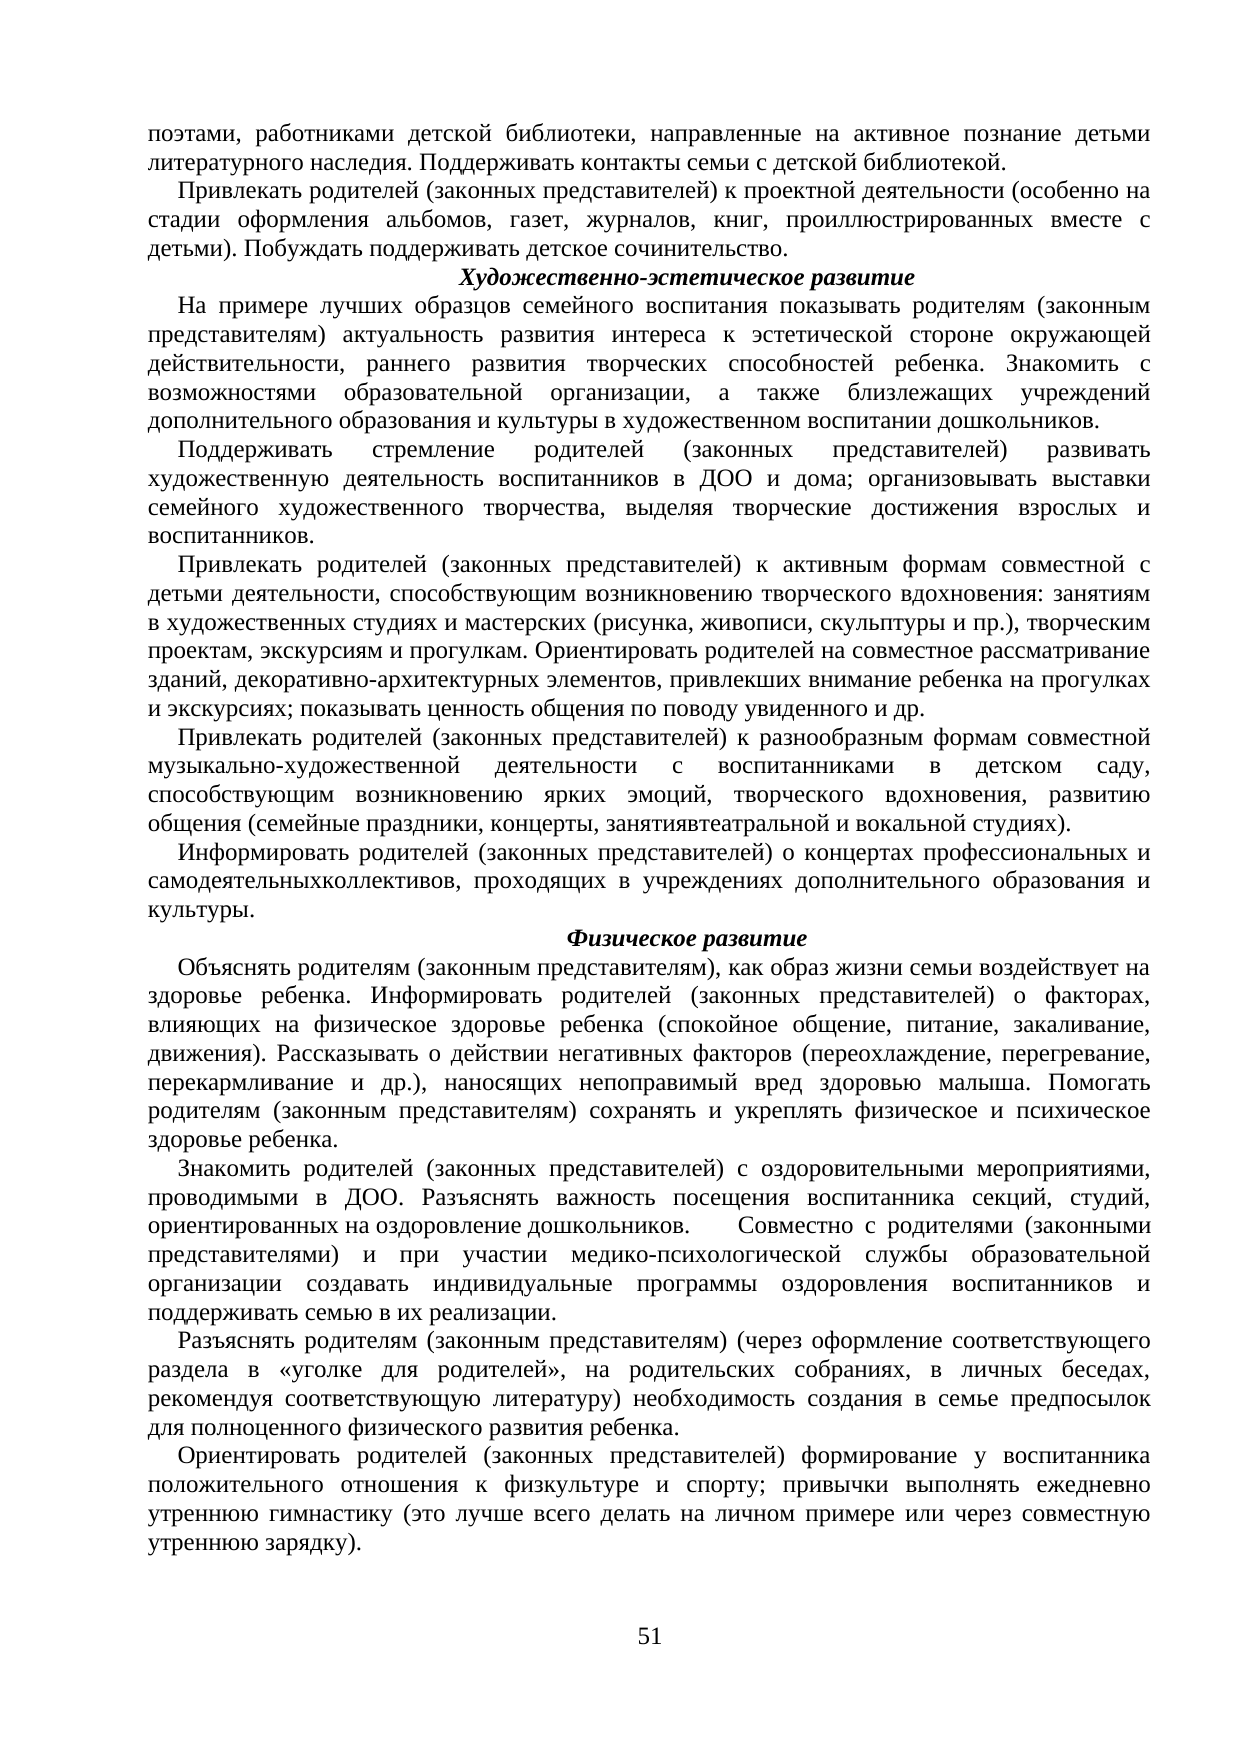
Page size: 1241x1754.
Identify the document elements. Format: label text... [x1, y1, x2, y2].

text Ориентировать родителей (законных представителей) формирование у воспитанника положительного отношения к физкультуре и спорту; привычки выполнять ежедневно утреннюю гимнастику (это лучше всего делать на личном примере или через совместную утреннюю зарядку). [148, 1441, 1152, 1556]
text Объяснять родителям (законным представителям), как образ жизни семьи воздействует на здоровье ребенка. Информировать родителей (законных представителей) о факторах, влияющих на физическое здоровье ребенка (спокойное общение, питание, закаливание, движения). Рассказывать о действии негативных факторов (переохлаждение, перегревание, перекармливание и др.), наносящих непоправимый вред здоровью малыша. Помогать родителям (законным представителям) сохранять и укреплять физическое и психическое здоровье ребенка. [148, 952, 1152, 1153]
text Привлекать родителей (законных представителей) к проектной деятельности (особенно на стадии оформления альбомов, газет, журналов, книг, проиллюстрированных вместе с детьми). Побуждать поддерживать детское сочинительство. [148, 176, 1152, 262]
text Привлекать родителей (законных представителей) к разнообразным формам совместной музыкально-художественной деятельности с воспитанниками в детском саду, способствующим возникновению ярких эмоций, творческого вдохновения, развитию общения (семейные праздники, концерты, занятиявтеатральной и вокальной студиях). [148, 722, 1152, 837]
text Поддерживать стремление родителей (законных представителей) развивать художественную деятельность воспитанников в ДОО и дома; организовывать выставки семейного художественного творчества, выделяя творческие достижения взрослых и воспитанников. [148, 434, 1152, 549]
text Знакомить родителей (законных представителей) с оздоровительными мероприятиями, проводимыми в ДОО. Разъяснять важность посещения воспитанника секций, студий, ориентированных на оздоровление дошкольников. Совместно с родителями (законными представителями) и при участии медико-психологической службы образовательной организации создавать индивидуальные программы оздоровления воспитанников и поддерживать семью в их реализации. [148, 1153, 1152, 1326]
text На примере лучших образцов семейного воспитания показывать родителям (законным представителям) актуальность развития интереса к эстетической стороне окружающей действительности, раннего развития творческих способностей ребенка. Знакомить с возможностями образовательной организации, а также близлежащих учреждений дополнительного образования и культуры в художественном воспитании дошкольников. [148, 291, 1152, 434]
text Художественно-эстетическое развитие [223, 262, 1152, 291]
text Физическое развитие [223, 923, 1152, 952]
text Привлекать родителей (законных представителей) к активным формам совместной с детьми деятельности, способствующим возникновению творческого вдохновения: занятиям в художественных студиях и мастерских (рисунка, живописи, скульптуры и пр.), творческим проектам, экскурсиям и прогулкам. Ориентировать родителей на совместное рассматривание зданий, декоративно-архитектурных элементов, привлекших внимание ребенка на прогулках и экскурсиях; показывать ценность общения по поводу увиденного и др. [148, 549, 1152, 722]
text Разъяснять родителям (законным представителям) (через оформление соответствующего раздела в «уголке для родителей», на родительских собраниях, в личных беседах, рекомендуя соответствующую литературу) необходимость создания в семье предпосылок для полноценного физического развития ребенка. [148, 1326, 1152, 1441]
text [148, 118, 1152, 176]
text Информировать родителей (законных представителей) о концертах профессиональных и самодеятельныхколлективов, проходящих в учреждениях дополнительного образования и культуры. [148, 837, 1152, 923]
